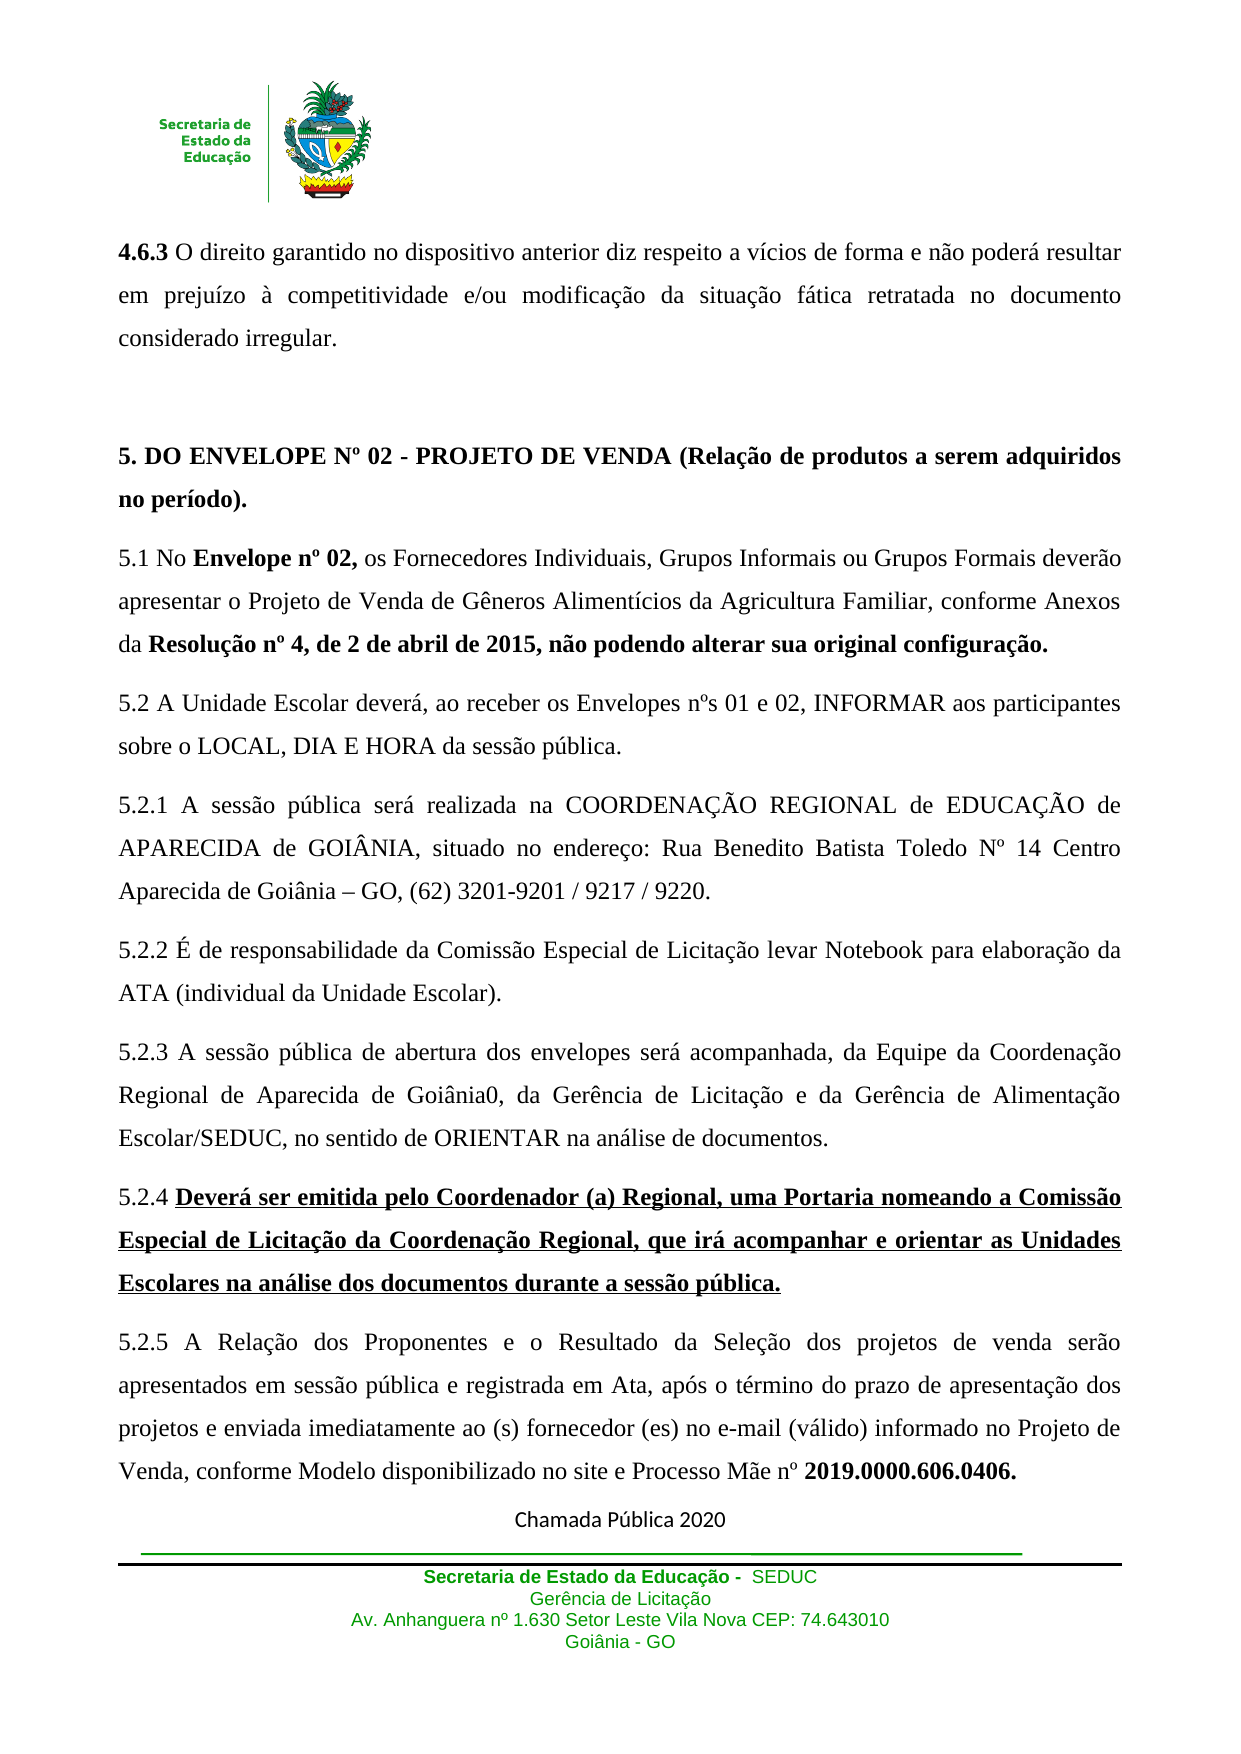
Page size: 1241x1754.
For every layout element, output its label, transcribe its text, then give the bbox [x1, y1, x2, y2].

text 4.6.3 O direito garantido no dispositivo anterior diz respeito a vícios de forma e não poderá resultar em prejuízo à competitividade e/ou modificação da situação fática retratada no documento considerado irregular. [118, 237, 1122, 352]
text 5.2.4 Deverá ser emitida pelo Coordenador (a) Regional, uma Portaria nomeando a Comissão Especial de Licitação da Coordenação Regional, que irá acompanhar e orientar as Unidades Escolares na análise dos documentos durante a sessão pública. [118, 1182, 1122, 1250]
text 5.2.2 É de responsabilidade da Comissão Especial de Licitação levar Notebook para elaboração da ATA (individual da Unidade Escolar). [118, 935, 1122, 1007]
picture [118, 73, 412, 210]
text 5.2 A Unidade Escolar deverá, ao receber os Envelopes nºs 01 e 02, INFORMAR aos participantes sobre o LOCAL, DIA E HORA da sessão pública. [118, 688, 1122, 760]
text 5. DO ENVELOPE Nº 02 - PROJETO DE VENDA (Relação de produtos a serem adquiridos no período). [118, 441, 1122, 513]
text 5.1 No Envelope nº 02, os Fornecedores Individuais, Grupos Informais ou Grupos Formais deverão apresentar o Projeto de Venda de Gêneros Alimentícios da Agricultura Familiar, conforme Anexos da Resolução nº 4, de 2 de abril de 2015, não podendo alterar sua original configuração. [118, 543, 1122, 658]
text 5.2.4 Deverá ser emitida pelo Coordenador (a) Regional, uma Portaria nomeando a Comissão Especial de Licitação da Coordenação Regional, que irá acompanhar e orientar as Unidades Escolares na análise dos documentos durante a sessão pública. [118, 1251, 1122, 1297]
text 5.2.5 A Relação dos Proponentes e o Resultado da Seleção dos projetos de venda serão apresentados em sessão pública e registrada em Ata, após o término do prazo de apresentação dos projetos e enviada imediatamente ao (s) fornecedor (es) no e-mail (válido) informado no Projeto de Venda, conforme Modelo disponibilizado no site e Processo Mãe nº 2019.0000.606.0406. [118, 1327, 1122, 1485]
text 5.2.3 A sessão pública de abertura dos envelopes será acompanhada, da Equipe da Coordenação Regional de Aparecida de Goiânia0, da Gerência de Licitação e da Gerência de Alimentação Escolar/SEDUC, no sentido de ORIENTAR na análise de documentos. [118, 1037, 1122, 1152]
text 5.2.1 A sessão pública será realizada na COORDENAÇÃO REGIONAL de EDUCAÇÃO de APARECIDA de GOIÂNIA, situado no endereço: Rua Benedito Batista Toledo Nº 14 Centro Aparecida de Goiânia – GO, (62) 3201-9201 / 9217 / 9220. [118, 790, 1122, 905]
